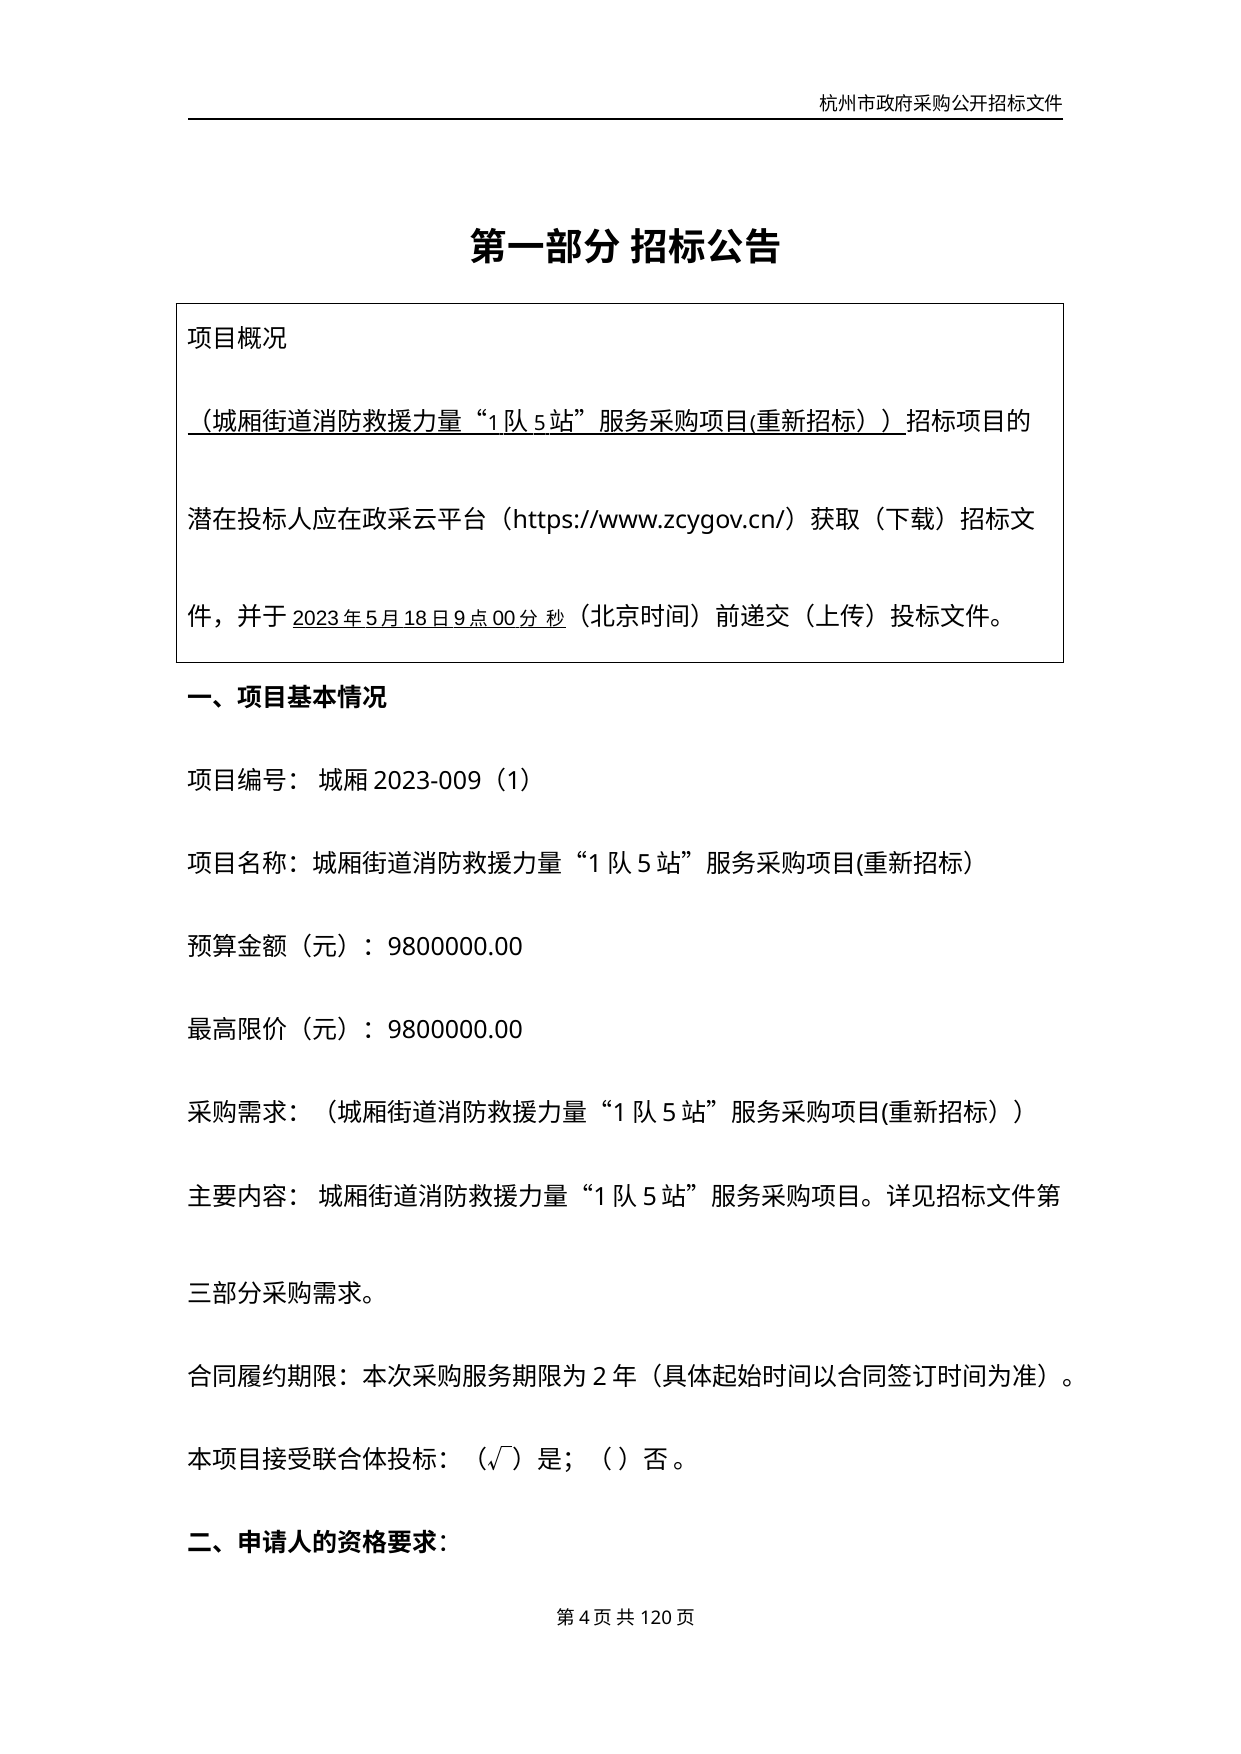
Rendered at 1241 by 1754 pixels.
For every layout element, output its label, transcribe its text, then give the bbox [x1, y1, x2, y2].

subtitle 第一部分 招标公告 [187, 211, 1063, 276]
text 预算金额（元）：9800000.00 [187, 912, 1063, 977]
text 一、项目基本情况 [187, 663, 1063, 728]
text 二、申请人的资格要求： [187, 1508, 1063, 1573]
text 最高限价（元）：9800000.00 [187, 995, 1063, 1060]
table_header 项目概况 （城厢街道消防救援力量“1队5站”服务采购项目(重新招标））招标项目的潜在投标人应在政采云平台（https://www.zcygov.cn/）获取（下载）招标文件，并于2023年5月18日9点 00分 秒（北京时间）前递交（上传）投标文件。 [177, 304, 1063, 662]
text 项目名称：城厢街道消防救援力量“1队5站”服务采购项目(重新招标） [187, 829, 1063, 894]
text 项目编号： 城厢2023-009（1） [187, 746, 1063, 811]
text 主要内容： 城厢街道消防救援力量“1队5站”服务采购项目。详见招标文件第三部分采购需求。 [187, 1162, 1063, 1324]
text 合同履约期限：本次采购服务期限为2年（具体起始时间以合同签订时间为准）。 [187, 1342, 1063, 1407]
text 采购需求：（城厢街道消防救援力量“1队5站”服务采购项目(重新招标）） [187, 1078, 1063, 1143]
text 本项目接受联合体投标：（√）是；（ ）否 。 [187, 1425, 1063, 1490]
